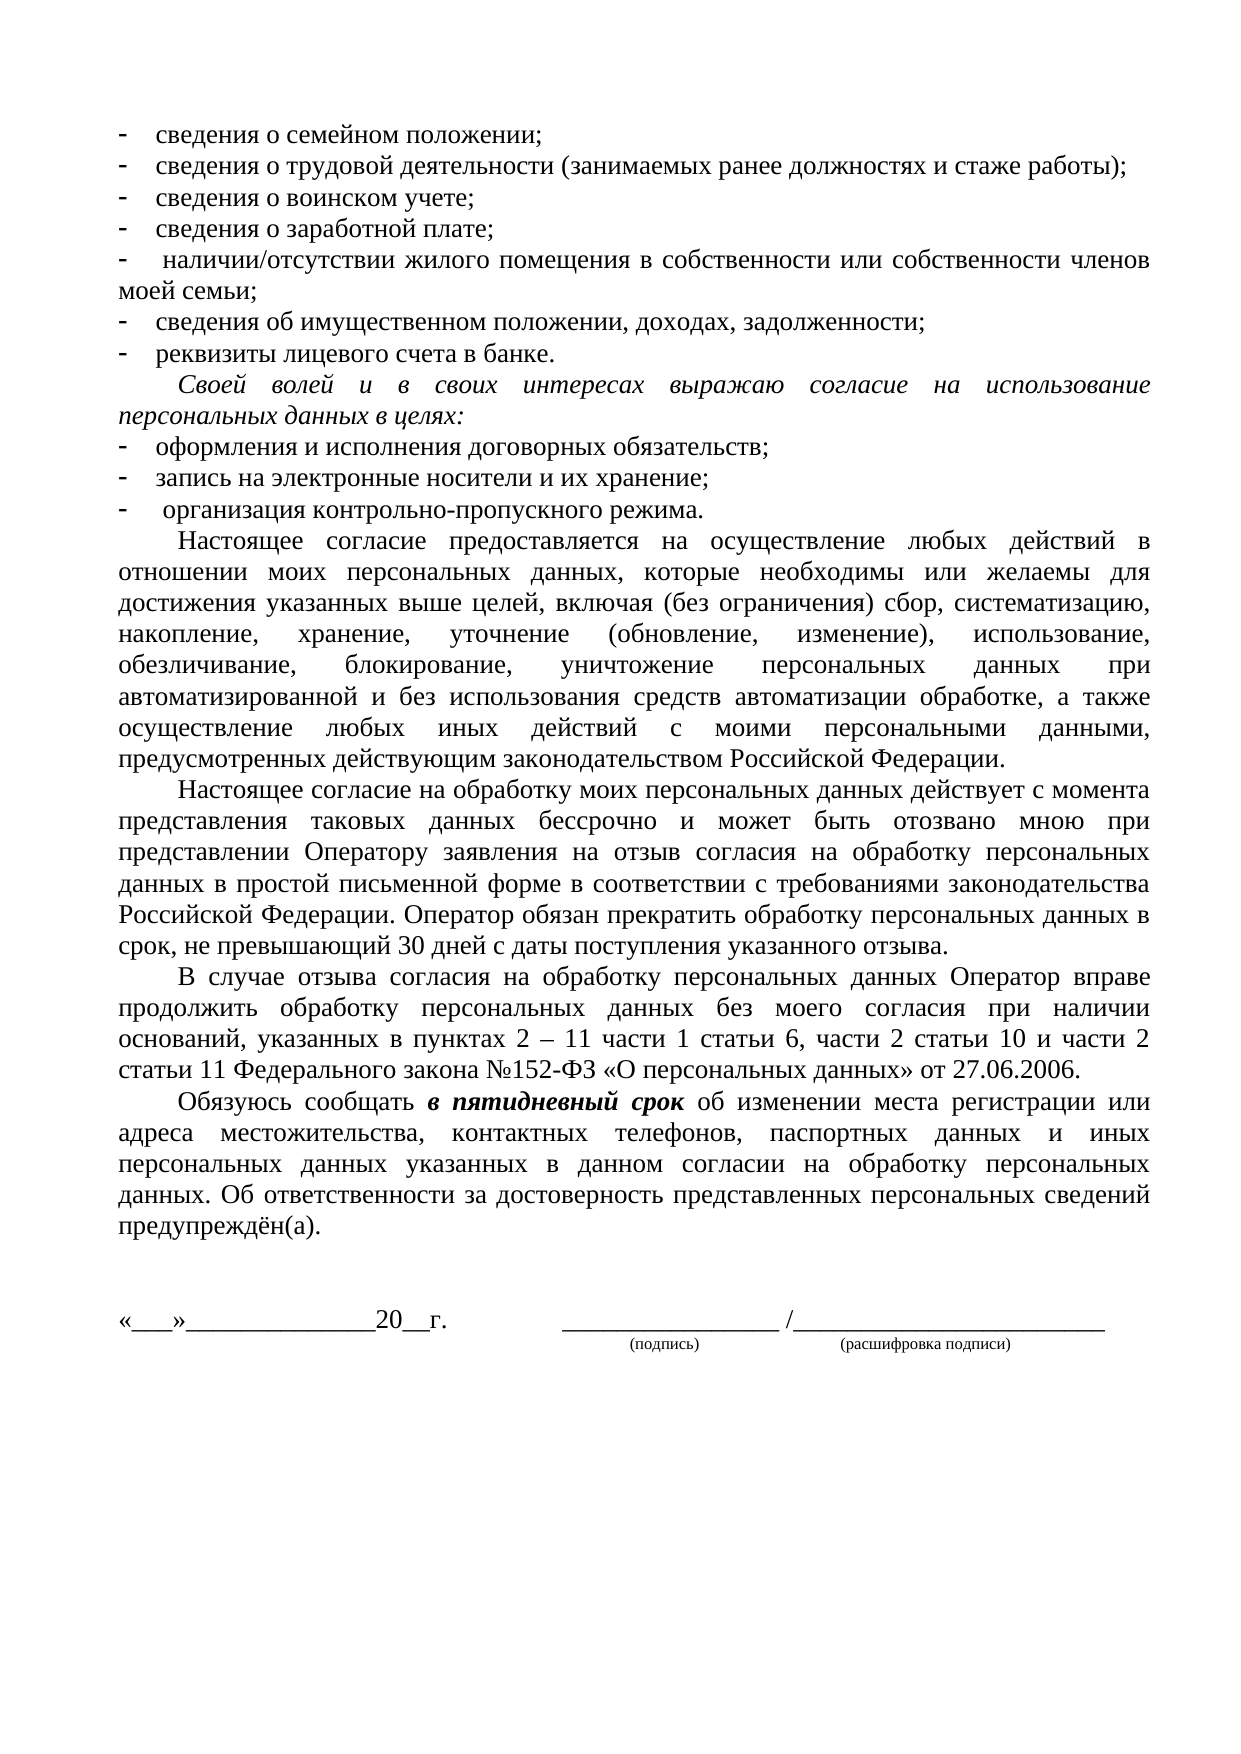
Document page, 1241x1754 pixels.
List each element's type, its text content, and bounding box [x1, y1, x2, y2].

list реквизиты лицевого счета в банке. [118, 337, 1152, 368]
list сведения о заработной плате; [118, 212, 1152, 243]
text Настоящее согласие предоставляется на осуществление любых действий в отношении моих персональных данных, которые необходимы или желаемы для достижения указанных выше целей, включая (без ограничения) сбор, систематизацию, накопление, хранение, уточнение (обновление, изменение), использование, обезличивание, блокирование, уничтожение персональных данных при автоматизированной и без использования средств автоматизации обработке, а также осуществление любых иных действий с моими персональными данными, предусмотренных действующим законодательством Российской Федерации. [118, 524, 1152, 773]
text «___»______________20__г. ________________ /_______________________ [118, 1303, 1152, 1334]
list оформления и исполнения договорных обязательств; [118, 430, 1152, 462]
list сведения о трудовой деятельности (занимаемых ранее должностях и стаже работы); [118, 149, 1152, 181]
list организация контрольно-пропускного режима. [118, 493, 1152, 524]
list сведения об имущественном положении, доходах, задолженности; [118, 306, 1152, 337]
list сведения о семейном положении; [118, 118, 1152, 149]
text Своей волей и в своих интересах выражаю согласие на использование персональных данных в целях: [118, 368, 1152, 430]
list сведения о воинском учете; [118, 181, 1152, 212]
text (подпись) (расшифровка подписи) [192, 1334, 1152, 1353]
list наличии/отсутствии жилого помещения в собственности или собственности членов моей семьи; [118, 243, 1152, 306]
list запись на электронные носители и их хранение; [118, 462, 1152, 493]
text Обязуюсь сообщать в пятидневный срок об изменении места регистрации или адреса местожительства, контактных телефонов, паспортных данных и иных персональных данных указанных в данном согласии на обработку персональных данных. Об ответственности за достоверность представленных персональных сведений предупреждён(а). [118, 1085, 1152, 1240]
text Настоящее согласие на обработку моих персональных данных действует с момента представления таковых данных бессрочно и может быть отозвано мною при представлении Оператору заявления на отзыв согласия на обработку персональных данных в простой письменной форме в соответствии с требованиями законодательства Российской Федерации. Оператор обязан прекратить обработку персональных данных в срок, не превышающий 30 дней с даты поступления указанного отзыва. [118, 773, 1152, 960]
text В случае отзыва согласия на обработку персональных данных Оператор вправе продолжить обработку персональных данных без моего согласия при наличии оснований, указанных в пунктах 2 – 11 части 1 статьи 6, части 2 статьи 10 и части 2 статьи 11 Федерального закона №152-ФЗ «О персональных данных» от 27.06.2006. [118, 960, 1152, 1085]
